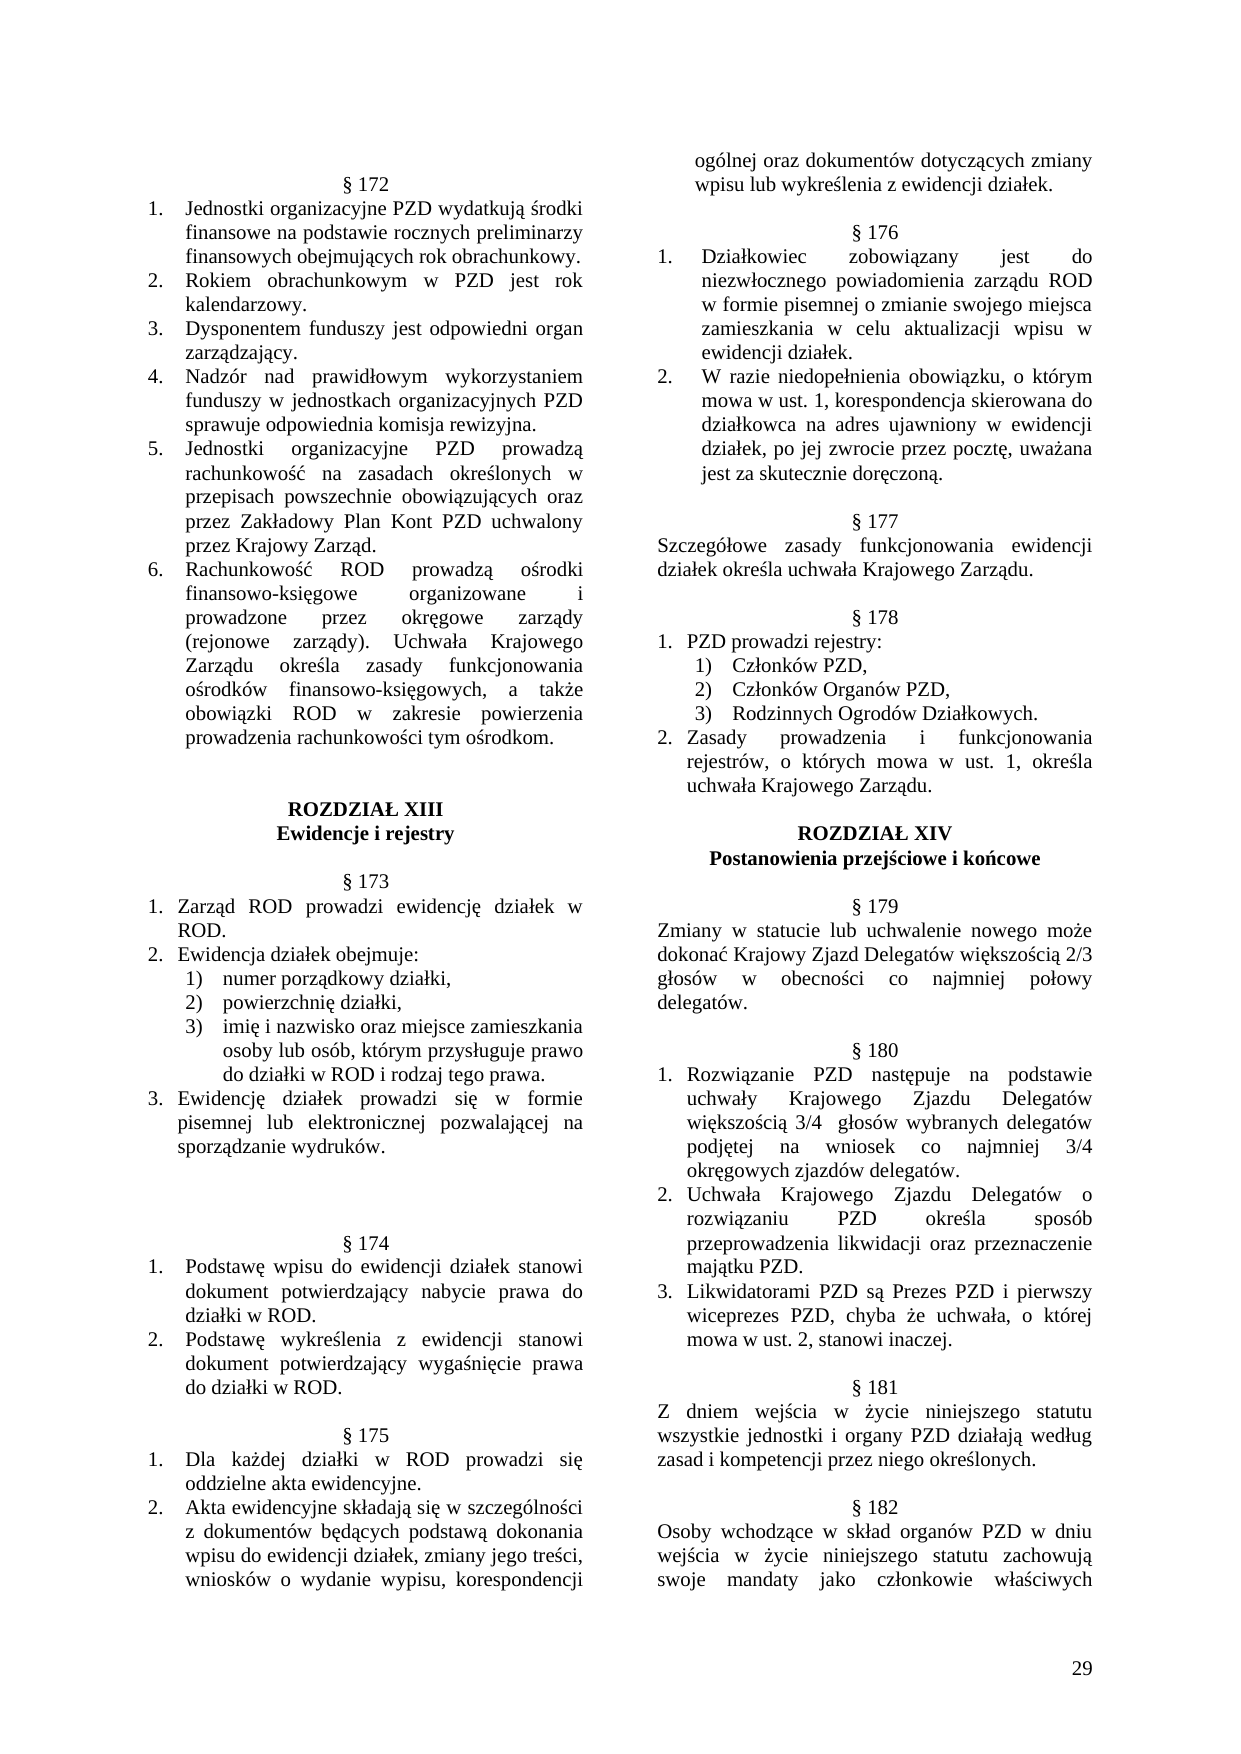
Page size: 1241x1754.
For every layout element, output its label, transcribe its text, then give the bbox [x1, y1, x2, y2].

list powierzchnię działki, [185, 990, 583, 1014]
list Podstawę wpisu do ewidencji działek stanowi dokument potwierdzający nabycie prawa do działki w ROD. [148, 1254, 583, 1327]
list PZD prowadzi rejestry: [657, 629, 1093, 653]
list Zasady prowadzenia i funkcjonowania rejestrów, o których mowa w ust. 1, określa uchwała Krajowego Zarządu. [657, 725, 1093, 797]
text Z dniem wejścia w życie niniejszego statutu wszystkie jednostki i organy PZD działają według zasad i kompetencji przez niego określonych. [657, 1399, 1093, 1471]
list Akta ewidencyjne składają się w szczególności z dokumentów będących podstawą dokonania wpisu do ewidencji działek, zmiany jego treści, wniosków o wydanie wypisu, korespondencji ogólnej oraz dokumentów dotyczących zmiany wpisu lub wykreślenia z ewidencji działek. [657, 148, 1093, 196]
text § 179 [657, 893, 1093, 918]
list Akta ewidencyjne składają się w szczególności z dokumentów będących podstawą dokonania wpisu do ewidencji działek, zmiany jego treści, wniosków o wydanie wypisu, korespondencji ogólnej oraz dokumentów dotyczących zmiany wpisu lub wykreślenia z ewidencji działek. [148, 1495, 583, 1591]
text § 181 [657, 1375, 1093, 1399]
list Ewidencja działek obejmuje: [148, 942, 583, 966]
list Likwidatorami PZD są Prezes PZD i pierwszy wiceprezes PZD, chyba że uchwała, o której mowa w ust. 2, stanowi inaczej. [657, 1278, 1093, 1351]
list Rozwiązanie PZD następuje na podstawie uchwały Krajowego Zjazdu Delegatów większością 3/4 głosów wybranych delegatów podjętej na wniosek co najmniej 3/4 okręgowych zjazdów delegatów. [657, 1062, 1093, 1182]
text § 174 [148, 1230, 583, 1254]
text Postanowienia przejściowe i końcowe [657, 845, 1093, 869]
text ROZDZIAŁ XIV [657, 821, 1093, 845]
list numer porządkowy działki, [185, 966, 583, 990]
text § 177 [657, 508, 1093, 533]
text § 176 [657, 220, 1093, 244]
list imię i nazwisko oraz miejsce zamieszkania osoby lub osób, którym przysługuje prawo do działki w ROD i rodzaj tego prawa. [185, 1014, 583, 1086]
list Członków PZD, [694, 653, 1093, 677]
list Jednostki organizacyjne PZD wydatkują środki finansowe na podstawie rocznych preliminarzy finansowych obejmujących rok obrachunkowy. [148, 196, 583, 268]
list W razie niedopełnienia obowiązku, o którym mowa w ust. 1, korespondencja skierowana do działkowca na adres ujawniony w ewidencji działek, po jej zwrocie przez pocztę, uważana jest za skutecznie doręczoną. [657, 364, 1093, 484]
list Rokiem obrachunkowym w PZD jest rok kalendarzowy. [148, 268, 583, 316]
text § 178 [657, 605, 1093, 629]
text § 180 [657, 1038, 1093, 1062]
list Ewidencję działek prowadzi się w formie pisemnej lub elektronicznej pozwalającej na sporządzanie wydruków. [148, 1086, 583, 1158]
text § 173 [148, 869, 583, 893]
text Ewidencje i rejestry [148, 821, 583, 845]
list Zarząd ROD prowadzi ewidencję działek w ROD. [148, 893, 583, 942]
text § 182 [657, 1495, 1093, 1519]
text Zmiany w statucie lub uchwalenie nowego może dokonać Krajowy Zjazd Delegatów większością 2/3 głosów w obecności co najmniej połowy delegatów. [657, 918, 1093, 1014]
text § 175 [148, 1423, 583, 1447]
list Jednostki organizacyjne PZD prowadzą rachunkowość na zasadach określonych w przepisach powszechnie obowiązujących oraz przez Zakładowy Plan Kont PZD uchwalony przez Krajowy Zarząd. [148, 436, 583, 557]
list Podstawę wykreślenia z ewidencji stanowi dokument potwierdzający wygaśnięcie prawa do działki w ROD. [148, 1327, 583, 1399]
list Nadzór nad prawidłowym wykorzystaniem funduszy w jednostkach organizacyjnych PZD sprawuje odpowiednia komisja rewizyjna. [148, 364, 583, 436]
text Szczegółowe zasady funkcjonowania ewidencji działek określa uchwała Krajowego Zarządu. [657, 533, 1093, 581]
list Działkowiec zobowiązany jest do niezwłocznego powiadomienia zarządu ROD w formie pisemnej o zmianie swojego miejsca zamieszkania w celu aktualizacji wpisu w ewidencji działek. [657, 244, 1093, 364]
list Członków Organów PZD, [694, 677, 1093, 701]
list Uchwała Krajowego Zjazdu Delegatów o rozwiązaniu PZD określa sposób przeprowadzenia likwidacji oraz przeznaczenie majątku PZD. [657, 1182, 1093, 1278]
list Dla każdej działki w ROD prowadzi się oddzielne akta ewidencyjne. [148, 1447, 583, 1495]
list Rachunkowość ROD prowadzą ośrodki finansowo-księgowe organizowane i prowadzone przez okręgowe zarządy (rejonowe zarządy). Uchwała Krajowego Zarządu określa zasady funkcjonowania ośrodków finansowo-księgowych, a także obowiązki ROD w zakresie powierzenia prowadzenia rachunkowości tym ośrodkom. [148, 557, 583, 749]
list Dysponentem funduszy jest odpowiedni organ zarządzający. [148, 316, 583, 364]
list Rodzinnych Ogrodów Działkowych. [694, 701, 1093, 725]
text § 172 [148, 172, 583, 196]
text ROZDZIAŁ XIII [148, 797, 583, 821]
